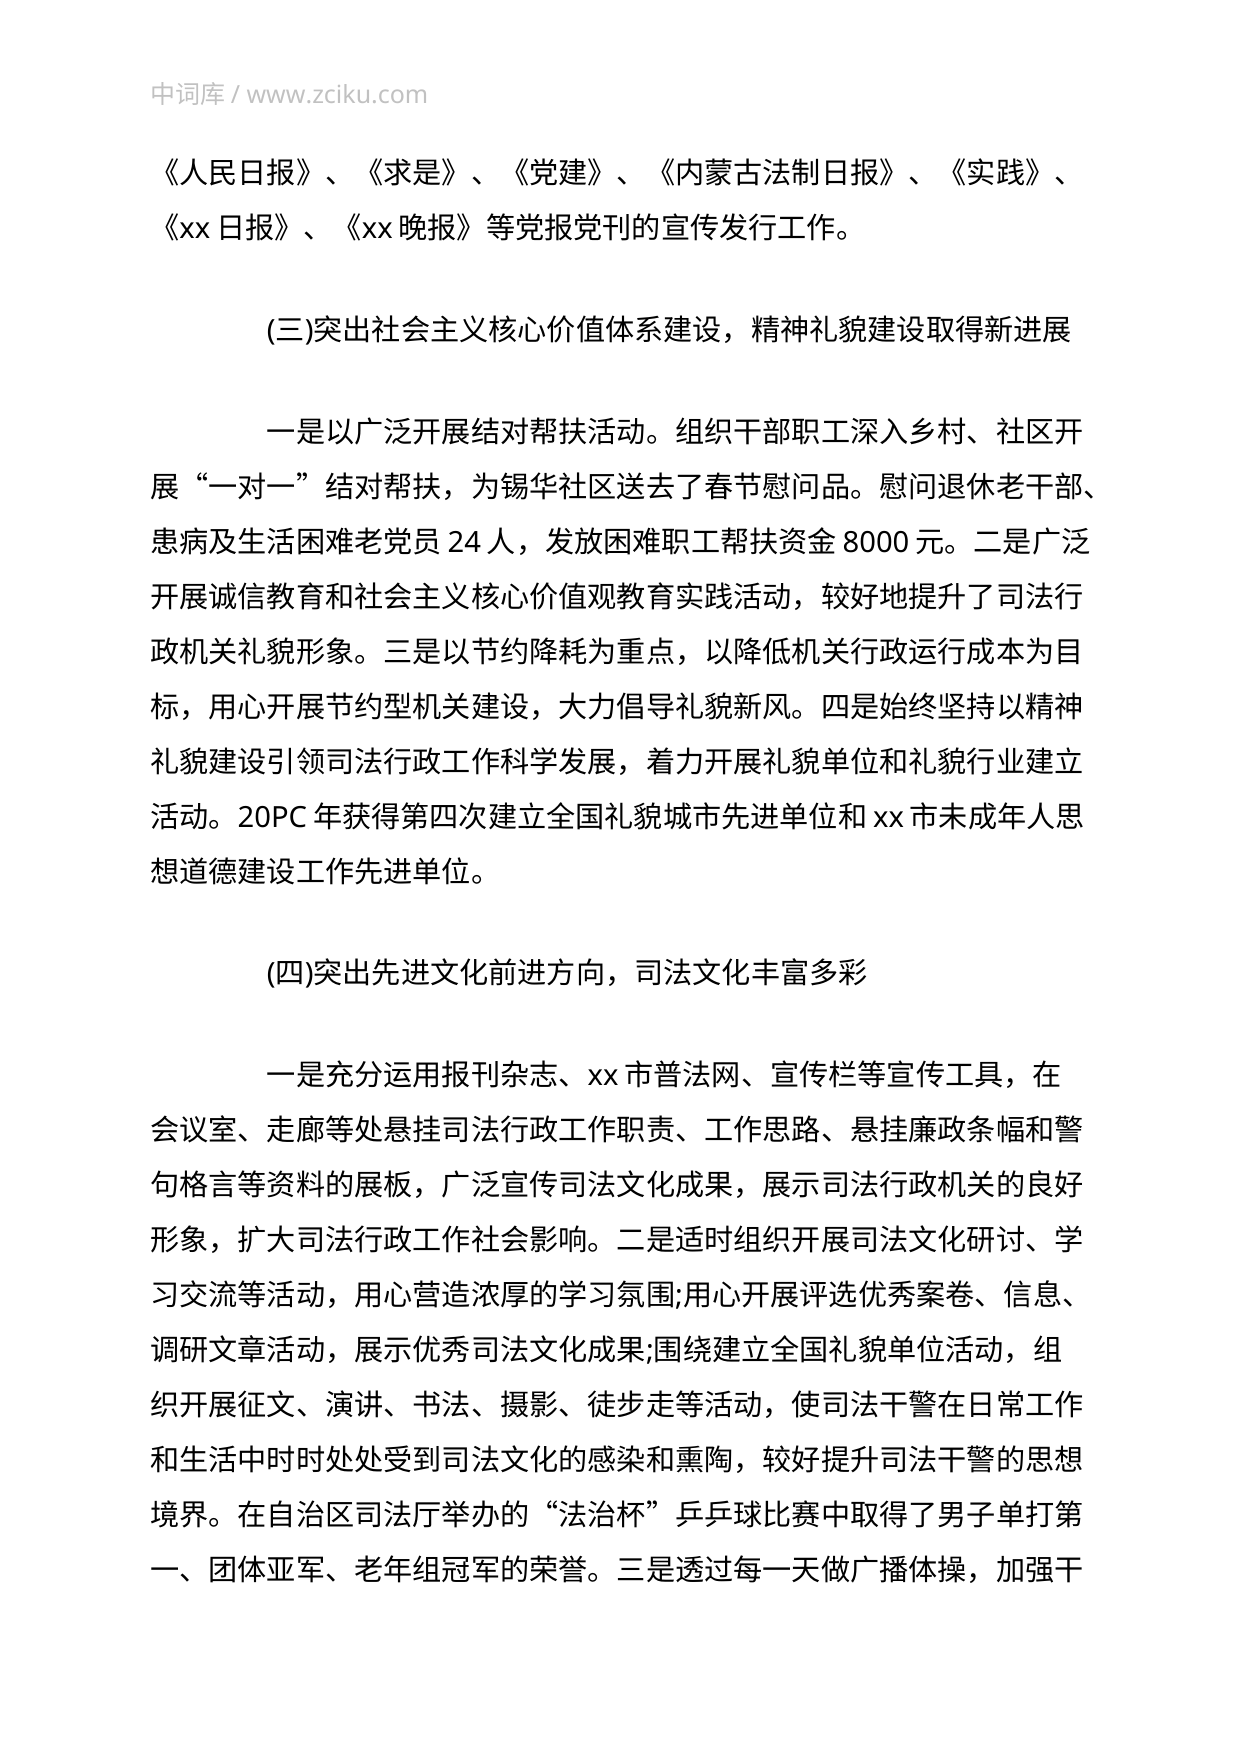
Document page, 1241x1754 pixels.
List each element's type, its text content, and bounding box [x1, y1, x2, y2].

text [150, 150, 1090, 247]
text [150, 1052, 1090, 1589]
text (三)突出社会主义核心价值体系建设，精神礼貌建设取得新进展 [150, 307, 1090, 349]
text (四)突出先进文化前进方向，司法文化丰富多彩 [150, 950, 1090, 992]
text 一是以广泛开展结对帮扶活动。组织干部职工深入乡村、社区开展“一对一”结对帮扶，为锡华社区送去了春节慰问品。慰问退休老干部、患病及生活困难老党员24人，发放困难职工帮扶资金8000元。二是广泛开展诚信教育和社会主义核心价值观教育实践活动，较好地提升了司法行政机关礼貌形象。三是以节约降耗为重点，以降低机关行政运行成本为目标，用心开展节约型机关建设，大力倡导礼貌新风。四是始终坚持以精神礼貌建设引领司法行政工作科学发展，着力开展礼貌单位和礼貌行业建立活动。20PC年获得第四次建立全国礼貌城市先进单位和xx市未成年人思想道德建设工作先进单位。 [150, 409, 1090, 891]
